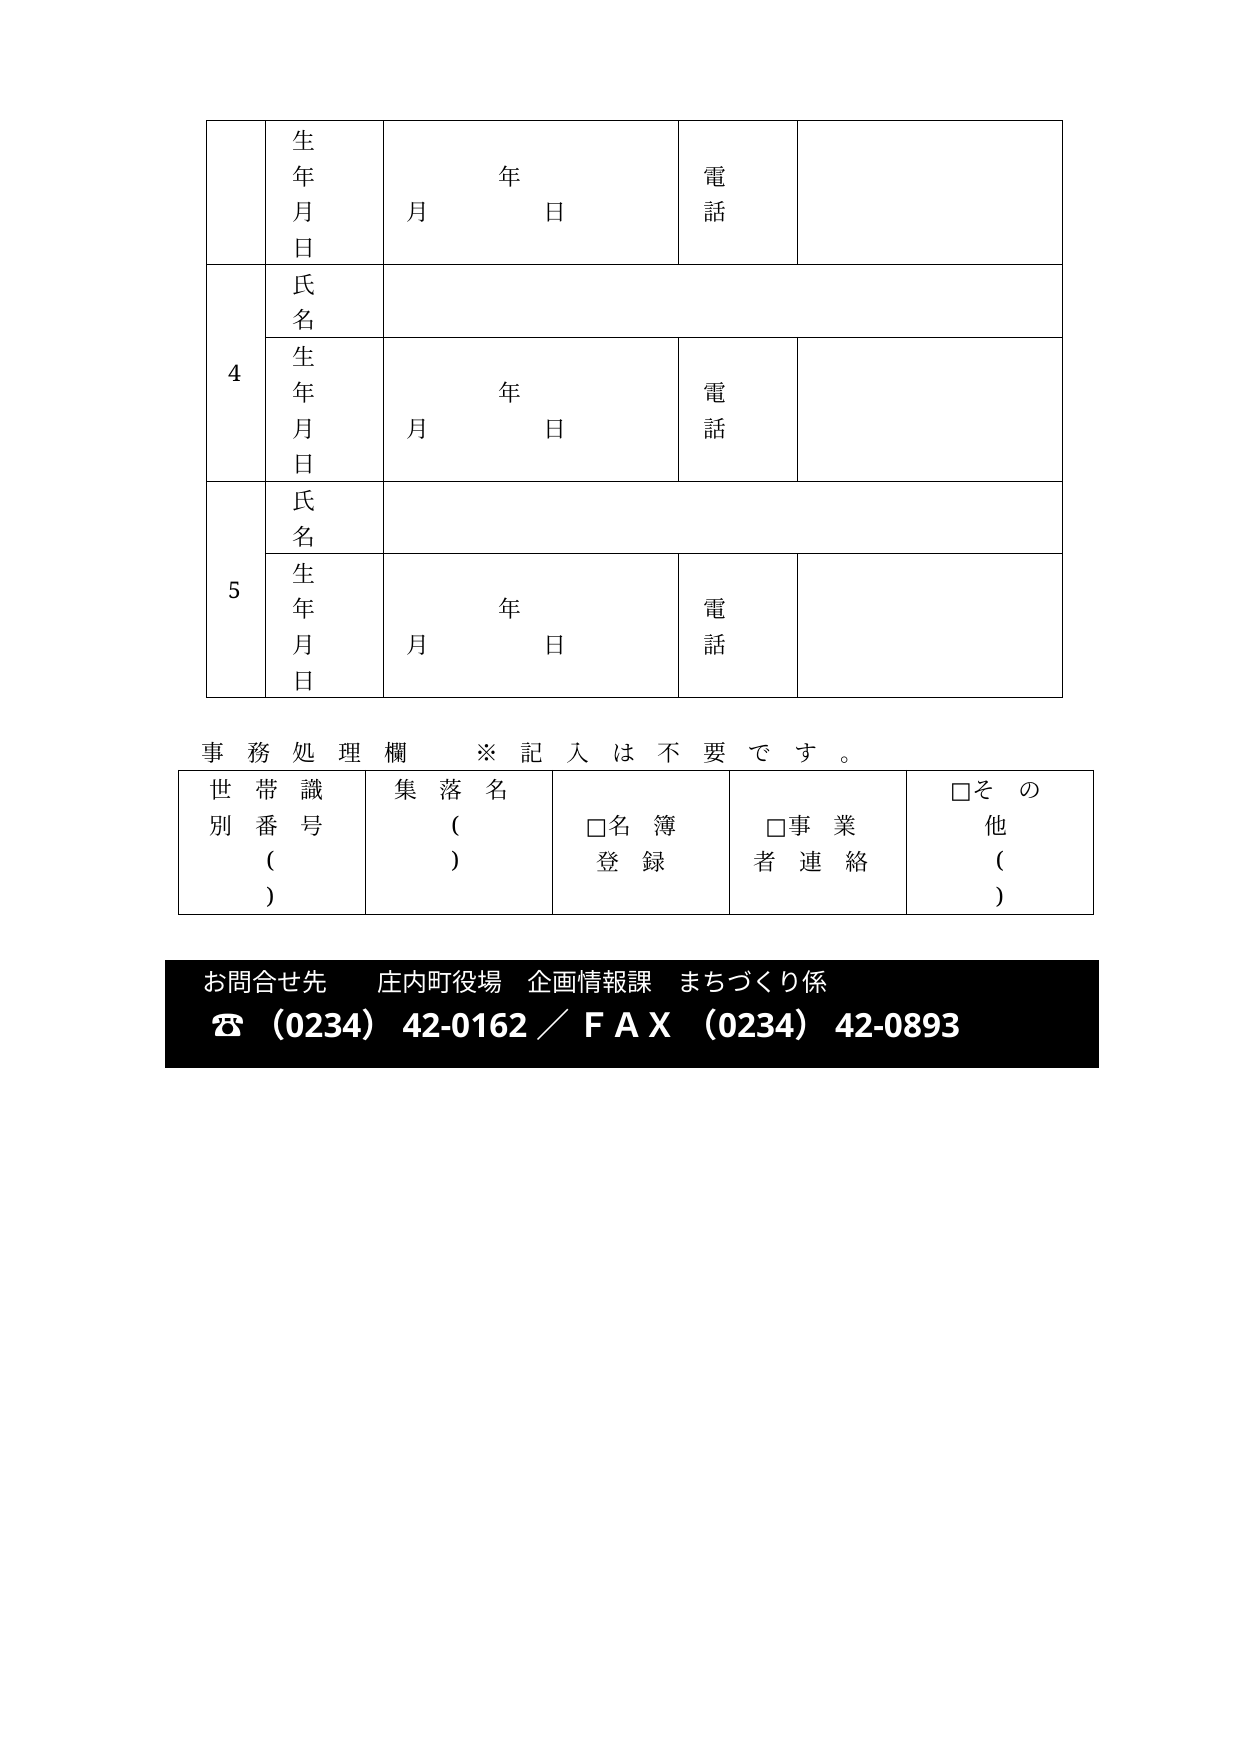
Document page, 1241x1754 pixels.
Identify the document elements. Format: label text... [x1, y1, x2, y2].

table_cell 電 話 [679, 338, 797, 481]
table_cell [384, 265, 1062, 337]
table_cell 年 月 日 [384, 554, 678, 697]
table_cell 4 [207, 265, 265, 481]
table_cell □その他 ( ) [907, 771, 1093, 914]
table_cell 電 話 [679, 121, 797, 264]
table_cell 氏 名 [266, 265, 383, 337]
table_cell 生年月日 [266, 338, 383, 481]
table_cell 氏 名 [266, 482, 383, 553]
table_cell 世帯識別番号 ( ) [179, 771, 365, 914]
table_cell 集落名 ( ) [366, 771, 552, 914]
table_cell 5 [207, 482, 265, 697]
table_cell 年 月 日 [384, 121, 678, 264]
table_cell [798, 121, 1062, 264]
table_cell □事業者連絡 [730, 771, 906, 914]
table_cell 生年月日 [266, 554, 383, 697]
table_cell □名簿登録 [553, 771, 729, 914]
table_cell 年 月 日 [384, 338, 678, 481]
table_cell [798, 338, 1062, 481]
table_cell 電 話 [679, 554, 797, 697]
table_cell 生年月日 [266, 121, 383, 264]
table_cell [798, 554, 1062, 697]
table_cell [384, 482, 1062, 553]
table_header 事務処理欄 ※記入は不要です。 [179, 698, 1094, 770]
table_cell 3 [207, 121, 265, 264]
